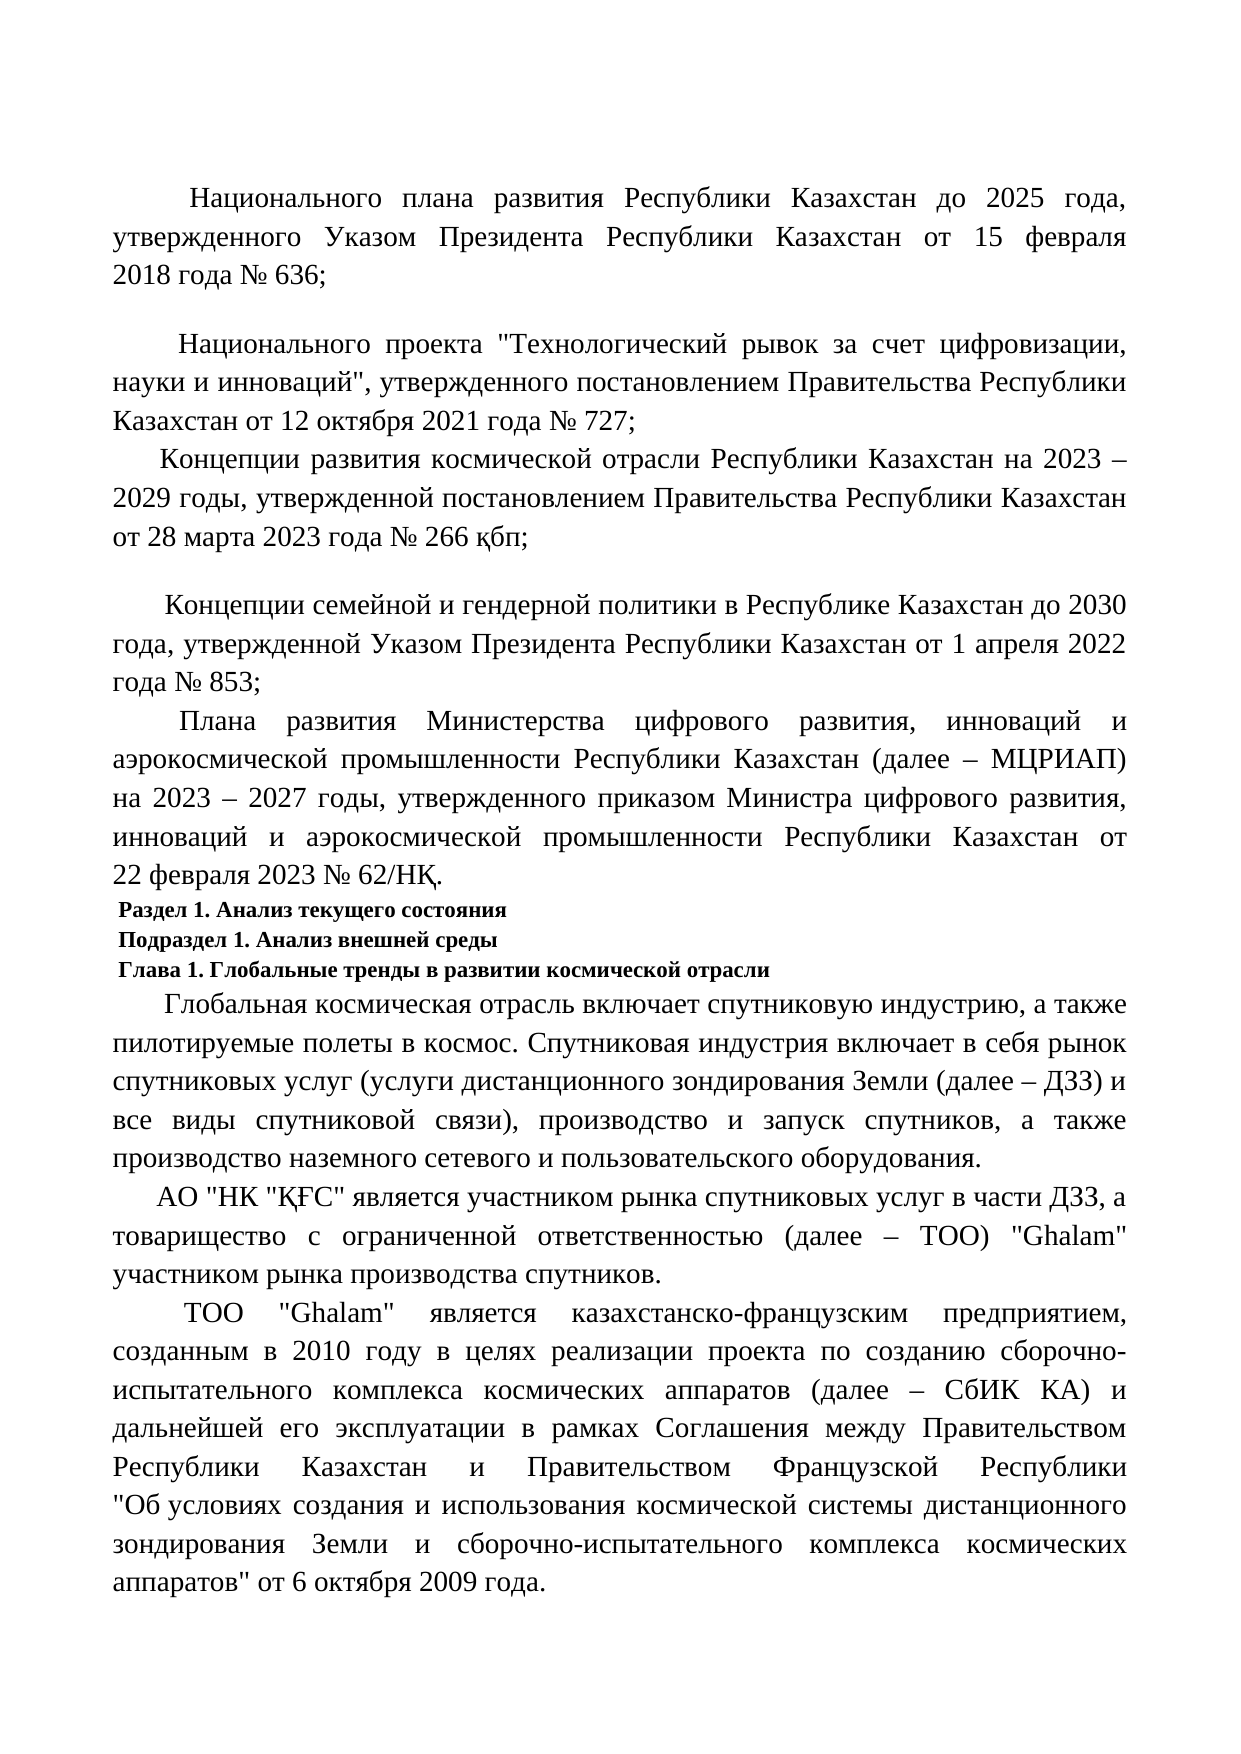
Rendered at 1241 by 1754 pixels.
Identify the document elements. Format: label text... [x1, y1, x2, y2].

text Национального плана развития Республики Казахстан до 2025 года, утвержденного Указом Президента Республики Казахстан от 15 февраля 2018 года № 636; [112, 180, 1128, 291]
text Раздел 1. Анализ текущего состояния [112, 896, 1128, 922]
text Национального проекта "Технологический рывок за счет цифровизации, науки и инноваций", утвержденного постановлением Правительства Республики Казахстан от 12 октября 2021 года № 727; [112, 326, 1128, 437]
text Глобальная космическая отрасль включает спутниковую индустрию, а также пилотируемые полеты в космос. Спутниковая индустрия включает в себя рынок спутниковых услуг (услуги дистанционного зондирования Земли (далее – ДЗЗ) и все виды спутниковой связи), производство и запуск спутников, а также производство наземного сетевого и пользовательского оборудования. [112, 986, 1128, 1174]
text Глава 1. Глобальные тренды в развитии космической отрасли [112, 956, 1128, 983]
text АО "НК "ҚҒС" является участником рынка спутниковых услуг в части ДЗЗ, а товарищество с ограниченной ответственностью (далее – ТОО) "Ghalam" участником рынка производства спутников. [112, 1179, 1128, 1290]
text Концепции развития космической отрасли Республики Казахстан на 2023 – 2029 годы, утвержденной постановлением Правительства Республики Казахстан от 28 марта 2023 года № 266 қбп; [112, 442, 1128, 552]
text ТОО "Ghalam" является казахстанско-французским предприятием, созданным в 2010 году в целях реализации проекта по созданию сборочно-испытательного комплекса космических аппаратов (далее – СбИК КА) и дальнейшей его эксплуатации в рамках Соглашения между Правительством Республики Казахстан и Правительством Французской Республики "Об условиях создания и использования космической системы дистанционного зондирования Земли и сборочно-испытательного комплекса космических аппаратов" от 6 октября 2009 года. [112, 1295, 1128, 1598]
text Концепции семейной и гендерной политики в Республике Казахстан до 2030 года, утвержденной Указом Президента Республики Казахстан от 1 апреля 2022 года № 853; [112, 587, 1128, 698]
text Подраздел 1. Анализ внешней среды [112, 926, 1128, 952]
text Плана развития Министерства цифрового развития, инноваций и аэрокосмической промышленности Республики Казахстан (далее – МЦРИАП) на 2023 – 2027 годы, утвержденного приказом Министра цифрового развития, инноваций и аэрокосмической промышленности Республики Казахстан от 22 февраля 2023 № 62/НҚ. [112, 703, 1128, 891]
